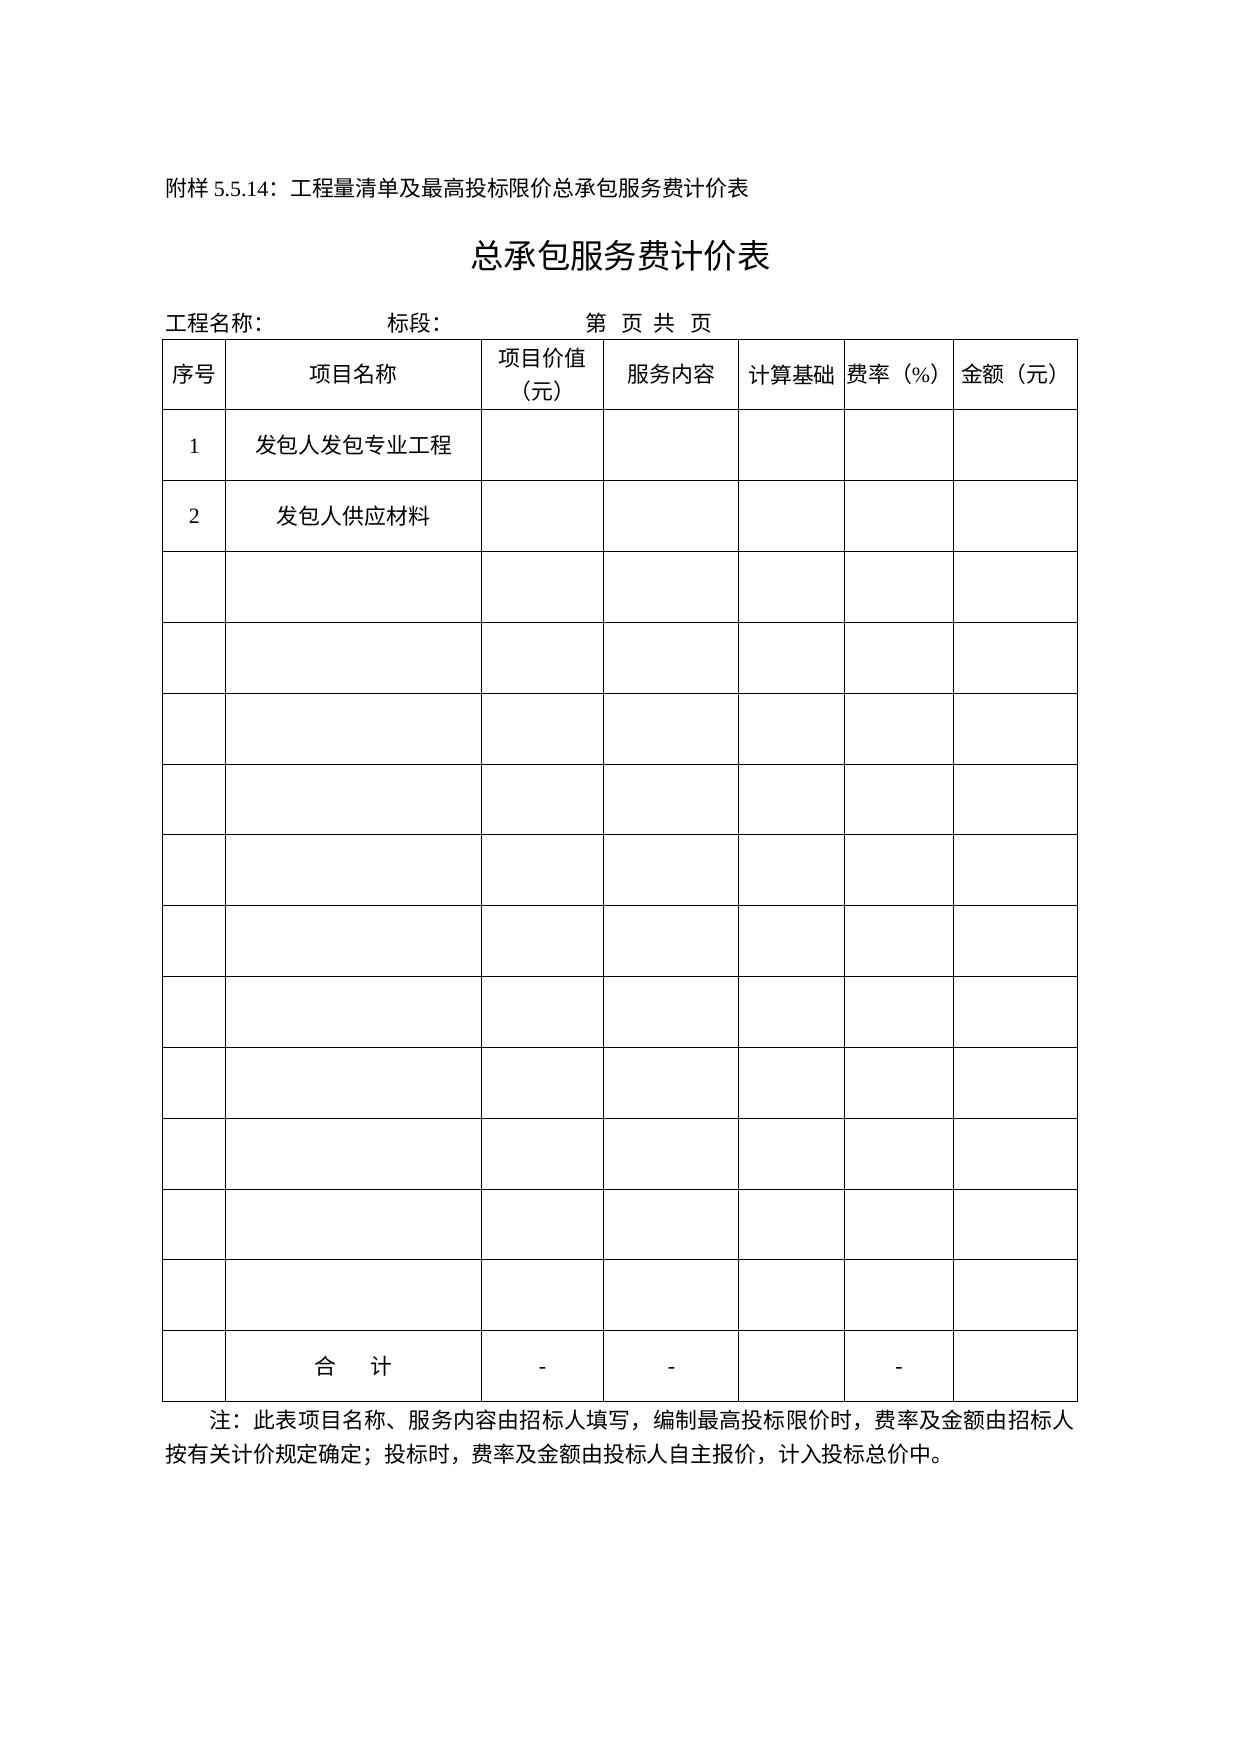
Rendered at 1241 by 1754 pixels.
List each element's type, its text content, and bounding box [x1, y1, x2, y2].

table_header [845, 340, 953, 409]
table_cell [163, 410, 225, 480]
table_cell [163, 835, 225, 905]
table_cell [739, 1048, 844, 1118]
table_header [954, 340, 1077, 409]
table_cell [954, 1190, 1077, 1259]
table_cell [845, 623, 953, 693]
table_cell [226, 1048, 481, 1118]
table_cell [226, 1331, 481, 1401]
subtitle 附样5.5.14：工程量清单及最高投标限价总承包服务费计价表 [165, 170, 1075, 204]
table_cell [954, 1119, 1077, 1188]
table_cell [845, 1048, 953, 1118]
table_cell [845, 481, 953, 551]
subtitle 总承包服务费计价表 [165, 221, 1075, 288]
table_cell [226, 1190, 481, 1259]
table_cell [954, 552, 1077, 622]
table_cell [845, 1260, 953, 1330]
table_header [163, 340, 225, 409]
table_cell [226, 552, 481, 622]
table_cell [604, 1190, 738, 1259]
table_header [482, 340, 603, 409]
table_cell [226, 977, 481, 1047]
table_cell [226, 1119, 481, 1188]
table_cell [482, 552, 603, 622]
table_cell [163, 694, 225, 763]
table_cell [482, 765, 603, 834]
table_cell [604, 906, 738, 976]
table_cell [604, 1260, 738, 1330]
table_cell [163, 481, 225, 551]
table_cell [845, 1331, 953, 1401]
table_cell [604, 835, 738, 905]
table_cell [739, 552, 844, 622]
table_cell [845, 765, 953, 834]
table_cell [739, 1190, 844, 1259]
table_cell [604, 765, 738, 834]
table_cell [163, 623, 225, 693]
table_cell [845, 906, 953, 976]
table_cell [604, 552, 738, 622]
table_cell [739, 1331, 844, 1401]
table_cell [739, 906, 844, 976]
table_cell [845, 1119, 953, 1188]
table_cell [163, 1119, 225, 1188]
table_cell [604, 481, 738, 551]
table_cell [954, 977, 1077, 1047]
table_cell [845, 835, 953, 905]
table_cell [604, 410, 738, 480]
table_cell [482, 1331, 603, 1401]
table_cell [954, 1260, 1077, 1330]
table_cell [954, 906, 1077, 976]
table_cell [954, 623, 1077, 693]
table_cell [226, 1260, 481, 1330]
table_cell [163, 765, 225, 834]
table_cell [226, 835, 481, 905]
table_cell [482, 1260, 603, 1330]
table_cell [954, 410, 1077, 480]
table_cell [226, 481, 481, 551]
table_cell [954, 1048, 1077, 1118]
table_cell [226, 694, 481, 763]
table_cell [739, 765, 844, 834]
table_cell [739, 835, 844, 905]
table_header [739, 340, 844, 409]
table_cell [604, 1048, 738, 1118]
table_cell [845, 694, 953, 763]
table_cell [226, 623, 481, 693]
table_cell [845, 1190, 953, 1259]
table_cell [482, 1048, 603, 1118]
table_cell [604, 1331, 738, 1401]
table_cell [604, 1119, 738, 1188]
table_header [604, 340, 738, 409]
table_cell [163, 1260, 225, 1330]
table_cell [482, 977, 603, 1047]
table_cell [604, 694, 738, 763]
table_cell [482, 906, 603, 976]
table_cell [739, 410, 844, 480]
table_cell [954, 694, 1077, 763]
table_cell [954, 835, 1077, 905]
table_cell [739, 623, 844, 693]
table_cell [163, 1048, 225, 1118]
text 工程名称： 标段： 第 页 共 页 [165, 305, 1075, 338]
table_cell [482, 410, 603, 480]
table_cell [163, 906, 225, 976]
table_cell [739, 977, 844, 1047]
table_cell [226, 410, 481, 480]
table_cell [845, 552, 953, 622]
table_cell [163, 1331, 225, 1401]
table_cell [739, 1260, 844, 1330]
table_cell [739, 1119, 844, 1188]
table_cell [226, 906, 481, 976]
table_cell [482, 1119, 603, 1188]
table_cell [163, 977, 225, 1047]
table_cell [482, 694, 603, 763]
text 注：此表项目名称、服务内容由招标人填写，编制最高投标限价时，费率及金额由招标人按有关计价规定确定；投标时，费率及金额由投标人自主报价，计入投标总价中。 [165, 1402, 1075, 1469]
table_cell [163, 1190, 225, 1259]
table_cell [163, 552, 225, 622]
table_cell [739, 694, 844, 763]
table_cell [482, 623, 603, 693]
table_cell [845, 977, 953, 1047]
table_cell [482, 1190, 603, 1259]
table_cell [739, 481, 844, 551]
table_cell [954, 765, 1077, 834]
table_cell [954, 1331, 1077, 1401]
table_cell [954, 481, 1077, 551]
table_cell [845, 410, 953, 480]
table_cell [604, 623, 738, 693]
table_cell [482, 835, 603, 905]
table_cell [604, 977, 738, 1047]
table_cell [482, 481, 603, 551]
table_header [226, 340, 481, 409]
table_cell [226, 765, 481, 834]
